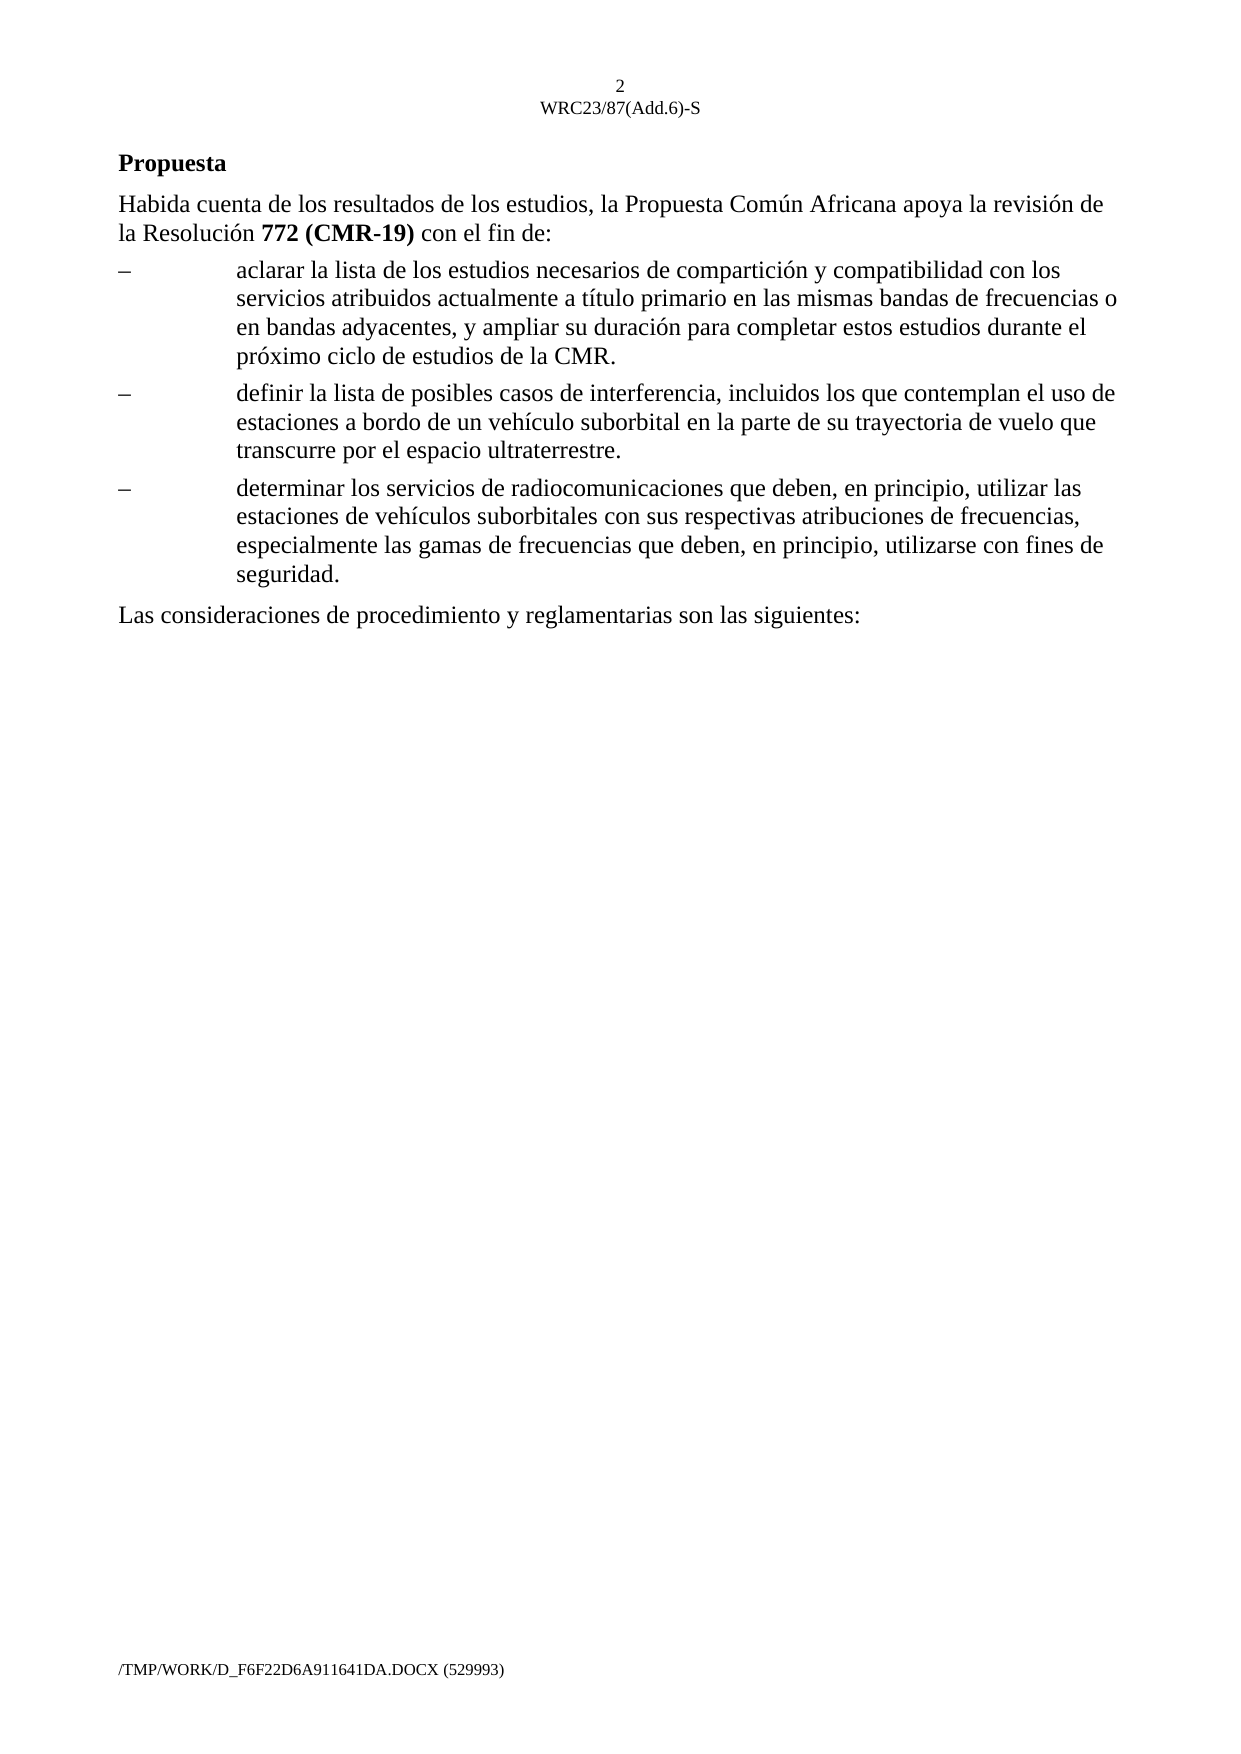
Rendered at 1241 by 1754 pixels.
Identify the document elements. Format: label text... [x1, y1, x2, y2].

subtitle Propuesta [118, 148, 1122, 176]
text – aclarar la lista de los estudios necesarios de compartición y compatibilidad con los servicios atribuidos actualmente a título primario en las mismas bandas de frecuencias o en bandas adyacentes, y ampliar su duración para completar estos estudios durante el próximo ciclo de estudios de la CMR. [118, 255, 1122, 370]
text Las consideraciones de procedimiento y reglamentarias son las siguientes: [118, 600, 1122, 629]
text Habida cuenta de los resultados de los estudios, la Propuesta Común Africana apoya la revisión de la Resolución 772 (CMR-19) con el fin de: [118, 189, 1122, 246]
text – definir la lista de posibles casos de interferencia, incluidos los que contemplan el uso de estaciones a bordo de un vehículo suborbital en la parte de su trayectoria de vuelo que transcurre por el espacio ultraterrestre. [118, 378, 1122, 464]
text – determinar los servicios de radiocomunicaciones que deben, en principio, utilizar las estaciones de vehículos suborbitales con sus respectivas atribuciones de frecuencias, especialmente las gamas de frecuencias que deben, en principio, utilizarse con fines de seguridad. [118, 473, 1122, 588]
